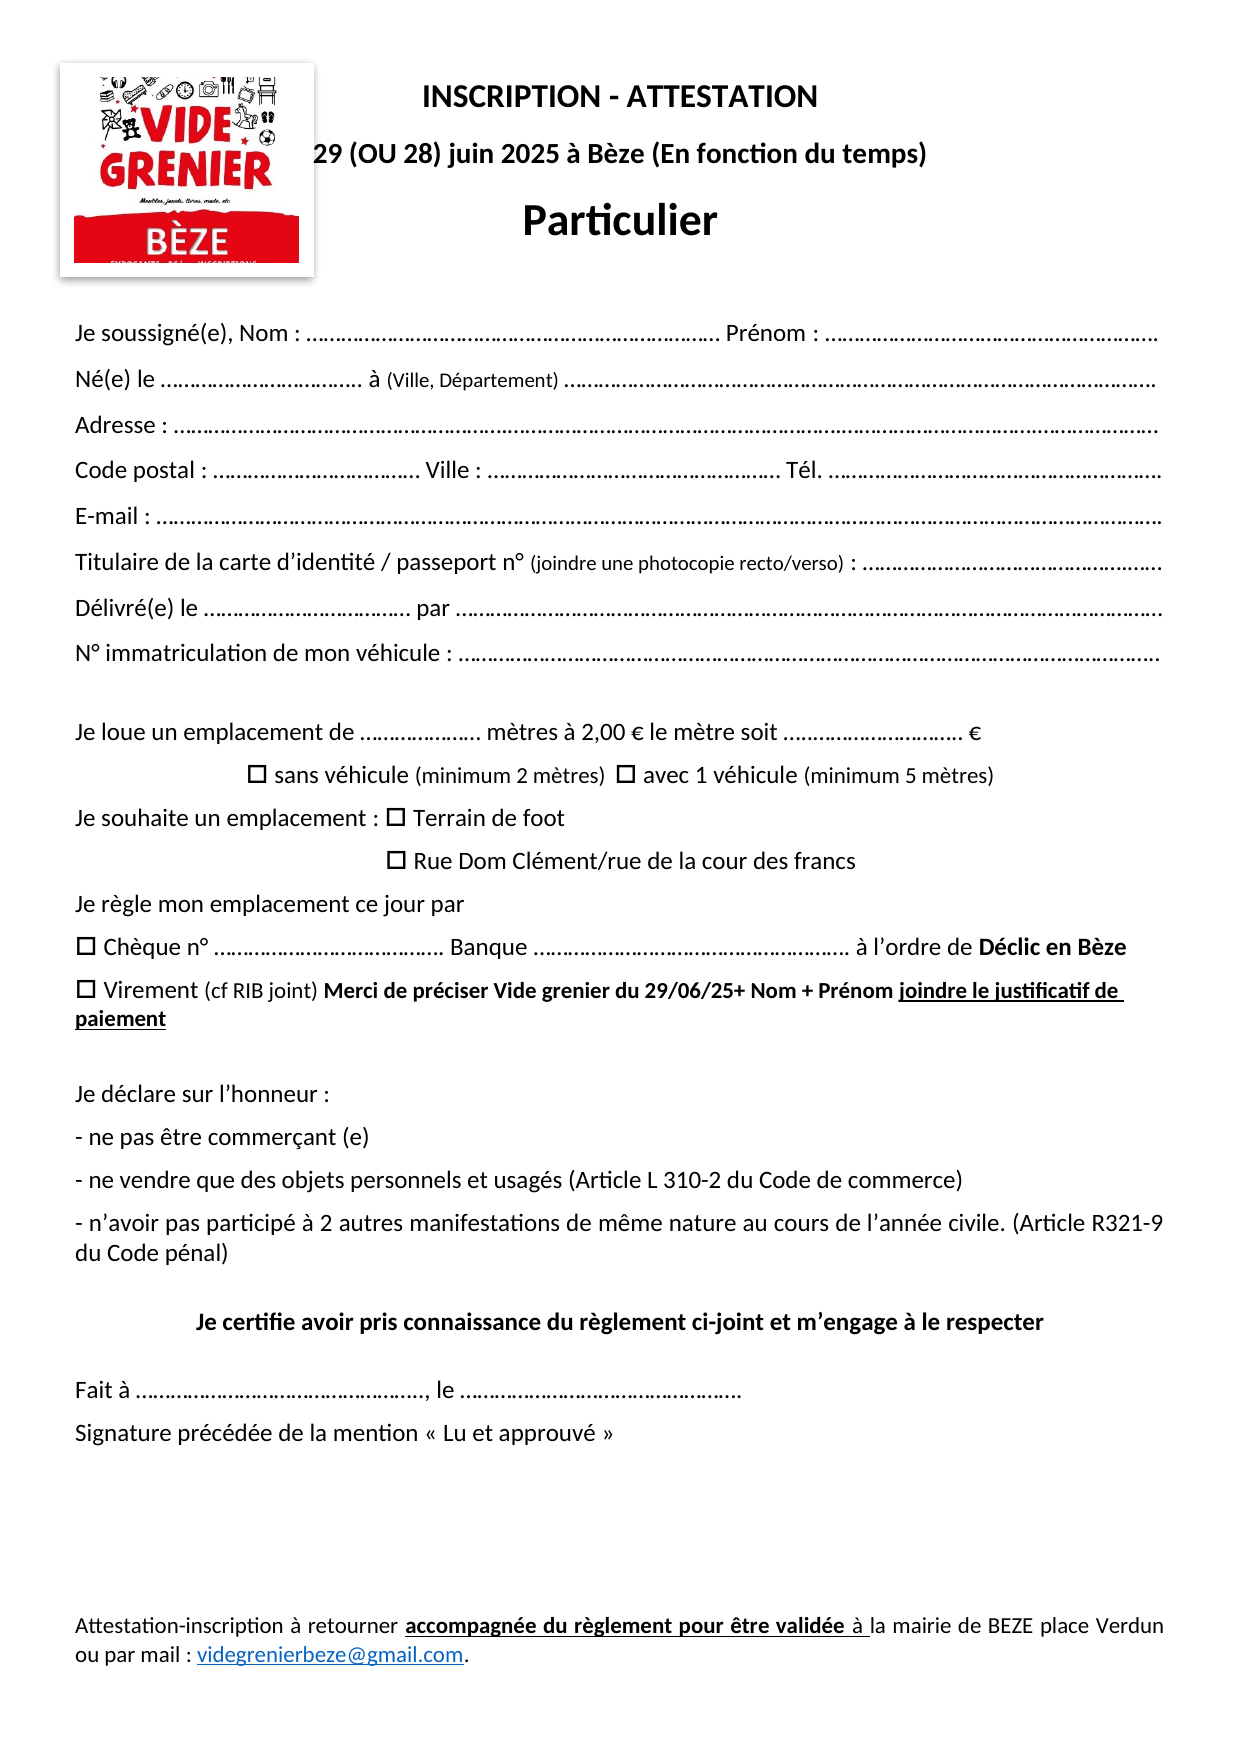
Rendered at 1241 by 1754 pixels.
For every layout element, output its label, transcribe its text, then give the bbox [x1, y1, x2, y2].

text 29 (OU 28) juin 2025 à Bèze (En fonction du temps) [75, 136, 1165, 171]
text Délivré(e) le ……………………………… par …………………………………………………………………………………………………………… [75, 592, 1165, 622]
text Rue Dom Clément/rue de la cour des francs [385, 845, 1165, 876]
text Titulaire de la carte d’identité / passeport n° (joindre une photocopie recto/verso) : ……………………………………….…… [75, 546, 1165, 576]
text Né(e) le …………………………….. à (Ville, Département) …………………………………………………………………………………………. [75, 363, 1165, 393]
text Fait à ………………………………………….., le …………………………………………. [75, 1374, 1165, 1404]
text Chèque n° …………………………………. Banque ………………………………………………. à l’ordre de Déclic en Bèze [75, 931, 1165, 962]
text Signature précédée de la mention « Lu et approuvé » [75, 1417, 1165, 1447]
text Code postal : ……………………………… Ville : …………………………………………… Tél. …………………………………………………. [75, 454, 1165, 485]
text - n’avoir pas participé à 2 autres manifestations de même nature au cours de l’année civile. (Article R321-9 du Code pénal) [75, 1207, 1165, 1268]
text Je loue un emplacement de ………………… mètres à 2,00 € le mètre soit …..…………………….. € [75, 716, 1165, 746]
text Je règle mon emplacement ce jour par [75, 888, 1165, 918]
text E-mail : …………………………………………………………………………………………………………………………………………………………. [75, 500, 1165, 531]
text sans véhicule (minimum 2 mètres) avec 1 véhicule (minimum 5 mètres) [75, 759, 1165, 789]
text - ne vendre que des objets personnels et usagés (Article L 310-2 du Code de commerce) [75, 1164, 1165, 1194]
text Je souhaite un emplacement : Terrain de foot [75, 802, 1165, 832]
text N° immatriculation de mon véhicule : ………………………………………………………………………………………………………….. [75, 637, 1165, 668]
text Je certifie avoir pris connaissance du règlement ci-joint et m’engage à le respecter [75, 1306, 1165, 1336]
text Je soussigné(e), Nom : ……………………………………………………………… Prénom : …………………………………………………. [75, 317, 1165, 348]
text - ne pas être commerçant (e) [75, 1121, 1165, 1151]
text Virement (cf RIB joint) Merci de préciser Vide grenier du 29/06/25+ Nom + Prénom joindre le justificatif de paiement [75, 974, 1165, 1033]
text Particulier [75, 191, 1165, 247]
text Attestation-inscription à retourner accompagnée du règlement pour être validée à la mairie de BEZE place Verdun ou par mail : videgrenierbeze@gmail.com. [75, 1612, 1165, 1668]
text Adresse : ………………………………………………….………………………………………………….…………………………….………………… [75, 409, 1165, 439]
text Je déclare sur l’honneur : [75, 1078, 1165, 1108]
picture [74, 77, 299, 263]
text INSCRIPTION - ATTESTATION [75, 75, 1165, 116]
